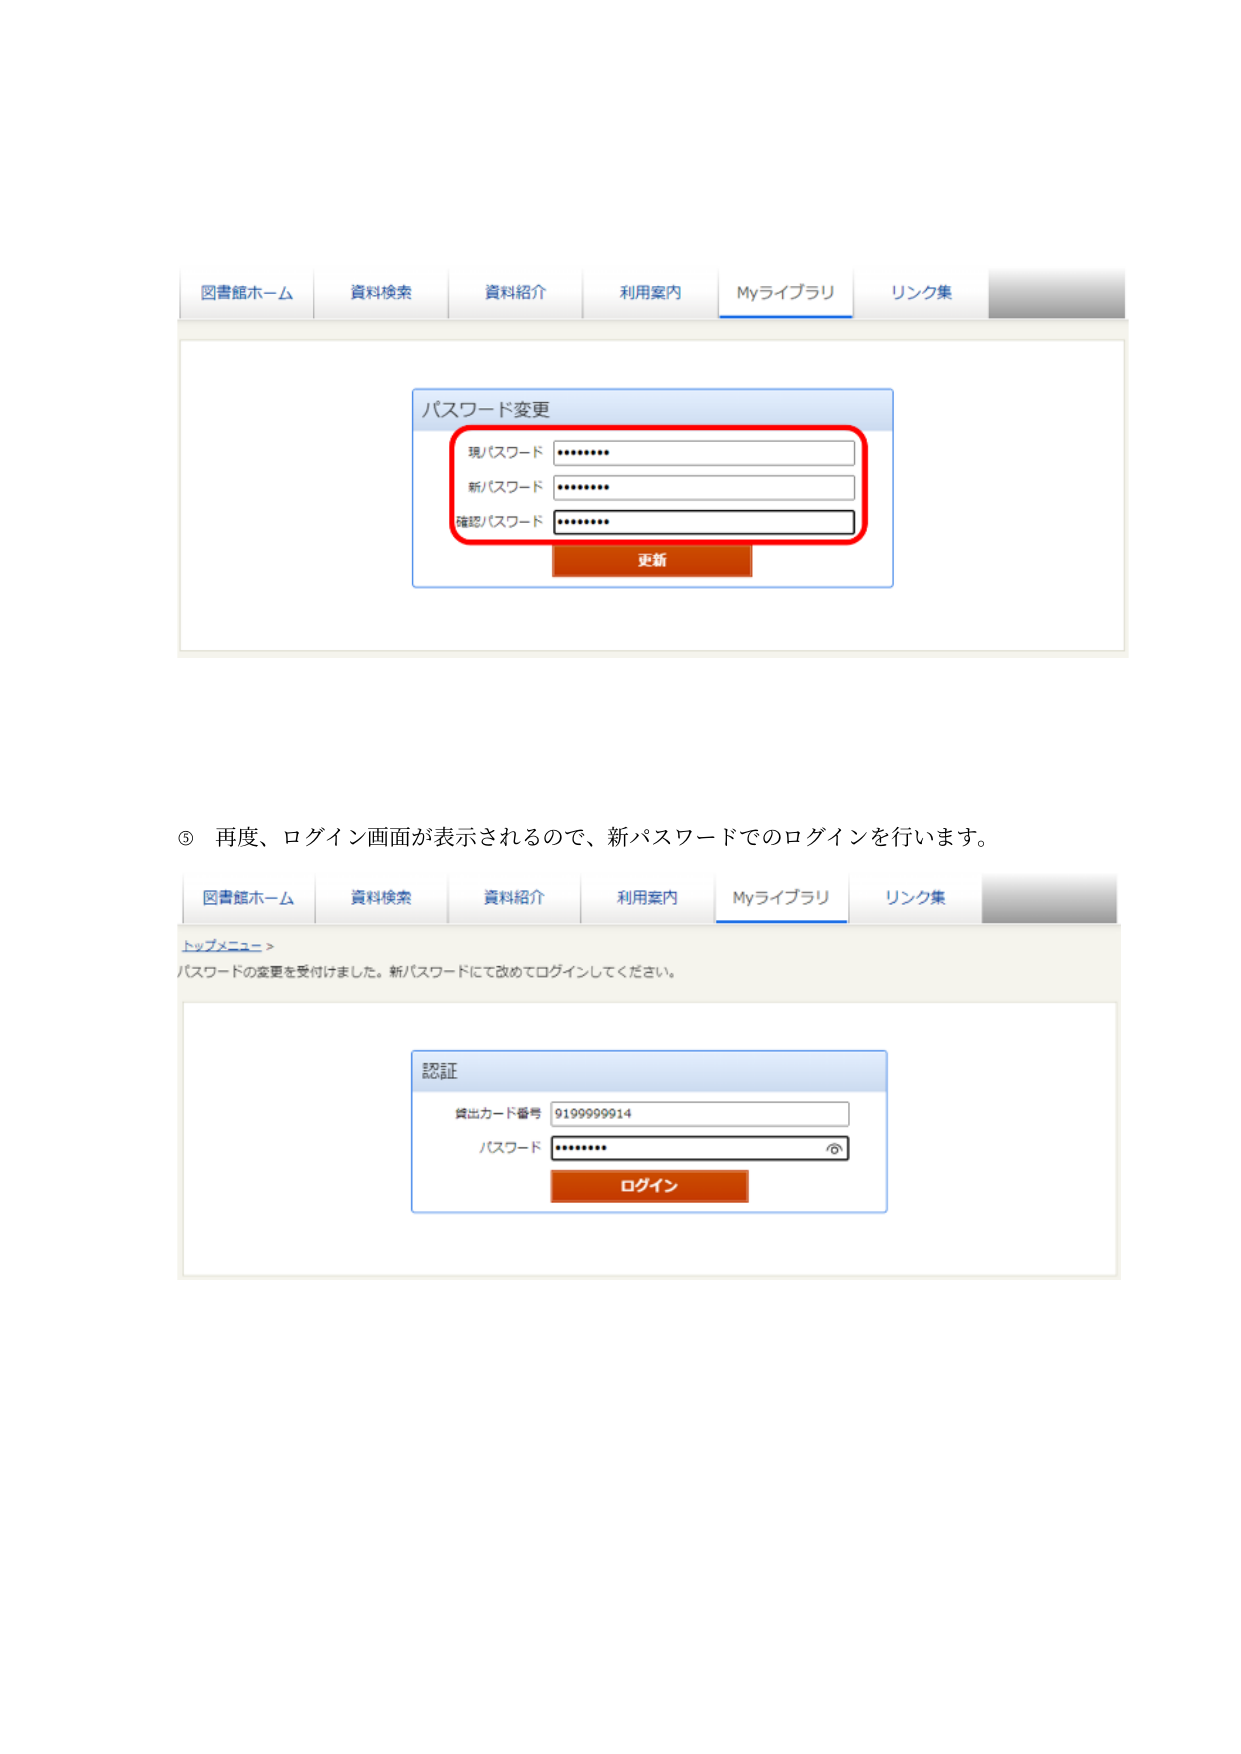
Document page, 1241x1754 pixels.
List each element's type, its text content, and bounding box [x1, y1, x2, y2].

text ⑤ 再度、ログイン画面が表示されるので、新パスワードでのログインを行います。 [177, 817, 1063, 854]
picture [177, 258, 1129, 658]
picture [177, 872, 1121, 1280]
